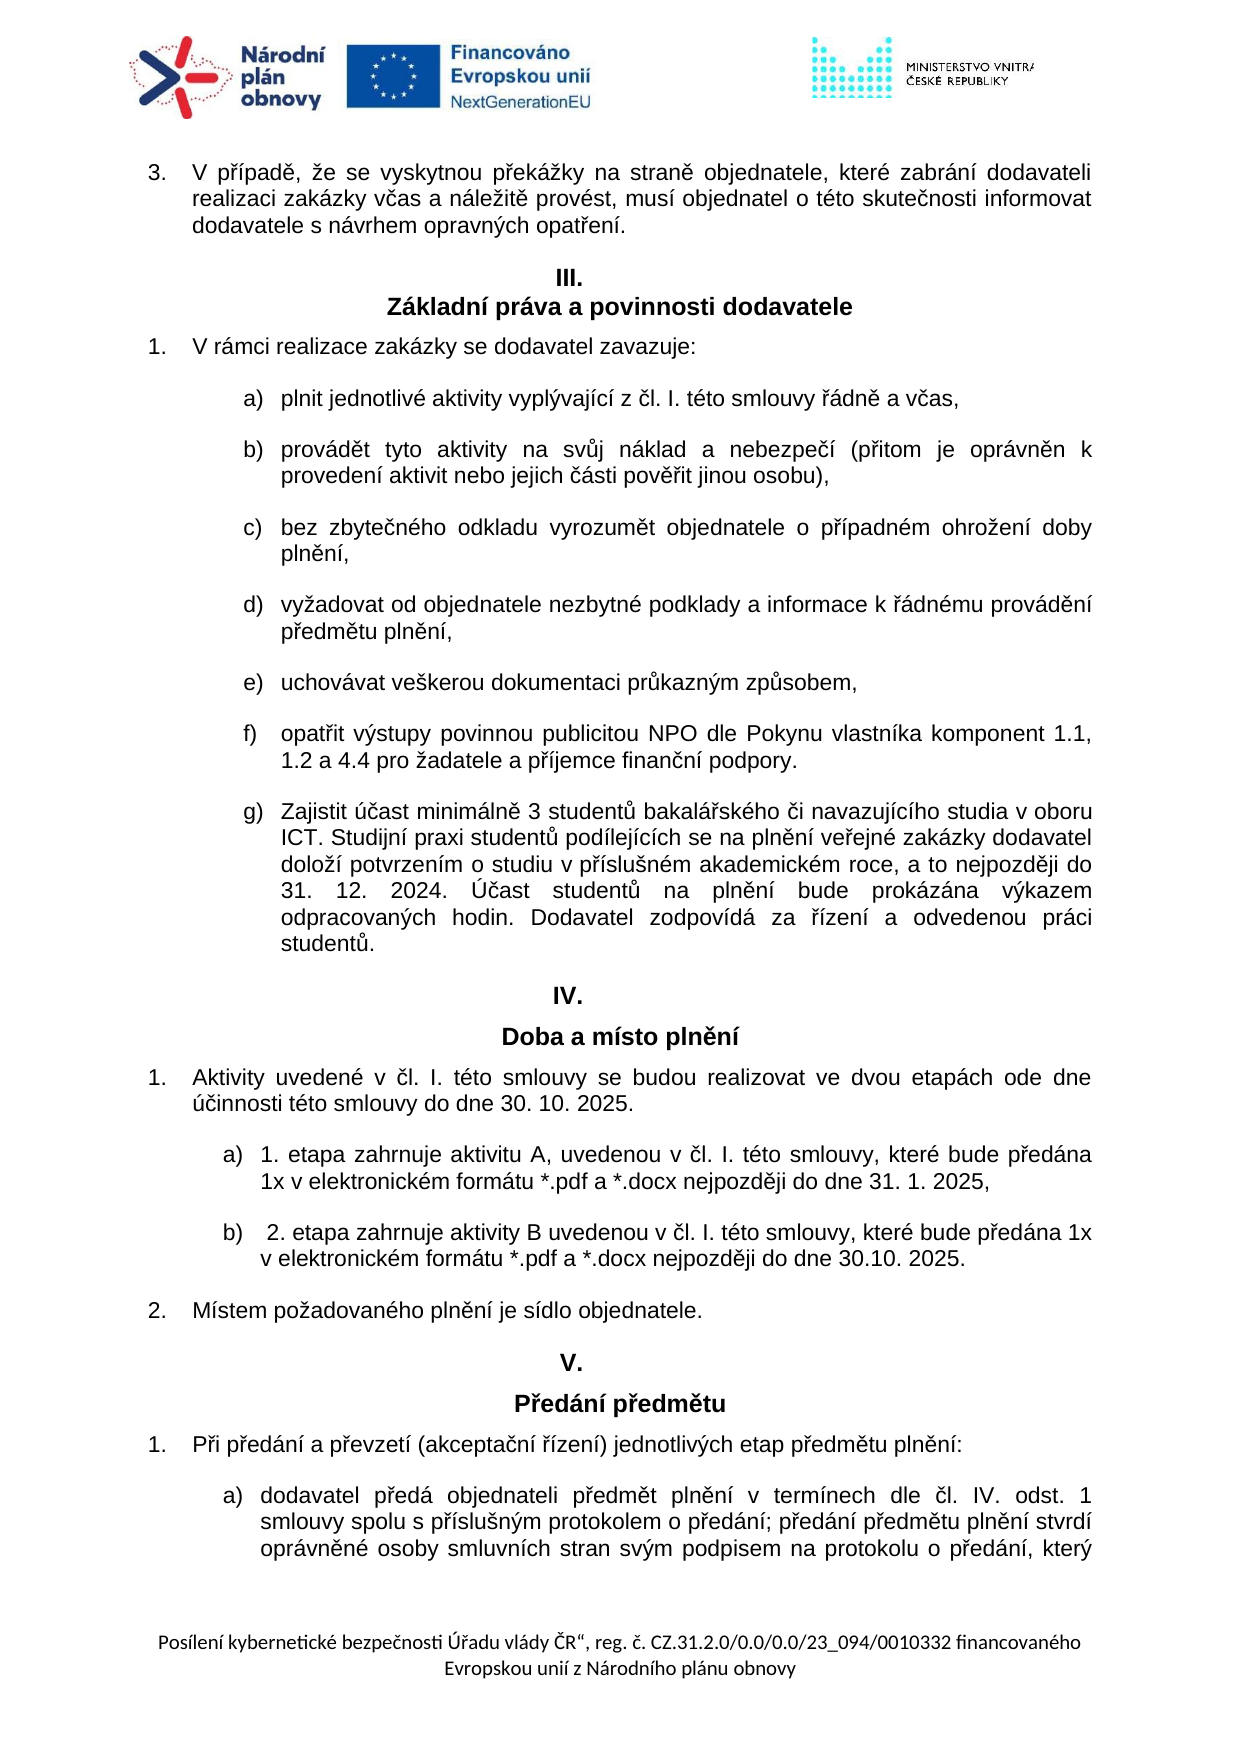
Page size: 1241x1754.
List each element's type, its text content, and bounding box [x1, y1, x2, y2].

list uchovávat veškerou dokumentaci průkazným způsobem, [243, 669, 1093, 695]
list V rámci realizace zakázky se dodavatel zavazuje: [148, 333, 1093, 359]
list 2. etapa zahrnuje aktivity B uvedenou v čl. I. této smlouvy, které bude předána 1x v elektronickém formátu *.pdf a *.docx nejpozději do dne 30.10. 2025. [223, 1219, 1093, 1272]
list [223, 1482, 1093, 1561]
list bez zbytečného odkladu vyrozumět objednatele o případném ohrožení doby plnění, [243, 513, 1093, 566]
list Předání předmětu [148, 1389, 1093, 1418]
list Místem požadovaného plnění je sídlo objednatele. [148, 1297, 1093, 1323]
list plnit jednotlivé aktivity vyplývající z čl. I. této smlouvy řádně a včas, [243, 384, 1093, 411]
list Doba a místo plnění [148, 1022, 1093, 1051]
list provádět tyto aktivity na svůj náklad a nebezpečí (přitom je oprávněn k provedení aktivit nebo jejich části pověřit jinou osobu), [243, 436, 1093, 488]
list opatřit výstupy povinnou publicitou NPO dle Pokynu vlastníka komponent 1.1, 1.2 a 4.4 pro žadatele a příjemce finanční podpory. [243, 720, 1093, 773]
list vyžadovat od objednatele nezbytné podklady a informace k řádnému provádění předmětu plnění, [243, 591, 1093, 644]
list 1. etapa zahrnuje aktivitu A, uvedenou v čl. I. této smlouvy, které bude předána 1x v elektronickém formátu *.pdf a *.docx nejpozději do dne 31. 1. 2025, [223, 1141, 1093, 1194]
list V případě, že se vyskytnou překážky na straně objednatele, které zabrání dodavateli realizaci zakázky včas a náležitě provést, musí objednatel o této skutečnosti informovat dodavatele s návrhem opravných opatření. [148, 159, 1093, 238]
list Při předání a převzetí (akceptační řízení) jednotlivých etap předmětu plnění: [148, 1431, 1093, 1457]
list Aktivity uvedené v čl. I. této smlouvy se budou realizovat ve dvou etapách ode dne účinnosti této smlouvy do dne 30. 10. 2025. [148, 1064, 1093, 1116]
picture [129, 36, 326, 119]
list Zajistit účast minimálně 3 studentů bakalářského či navazujícího studia v oboru ICT. Studijní praxi studentů podílejících se na plnění veřejné zakázky dodavatel doloží potvrzením o studiu v příslušném akademickém roce, a to nejpozději do 31. 12. 2024. Účast studentů na plnění bude prokázána výkazem odpracovaných hodin. Dodavatel zodpovídá za řízení a odvedenou práci studentů. [243, 798, 1093, 956]
picture [338, 39, 607, 112]
list Základní práva a povinnosti dodavatele [148, 292, 1093, 321]
picture [811, 37, 1034, 98]
